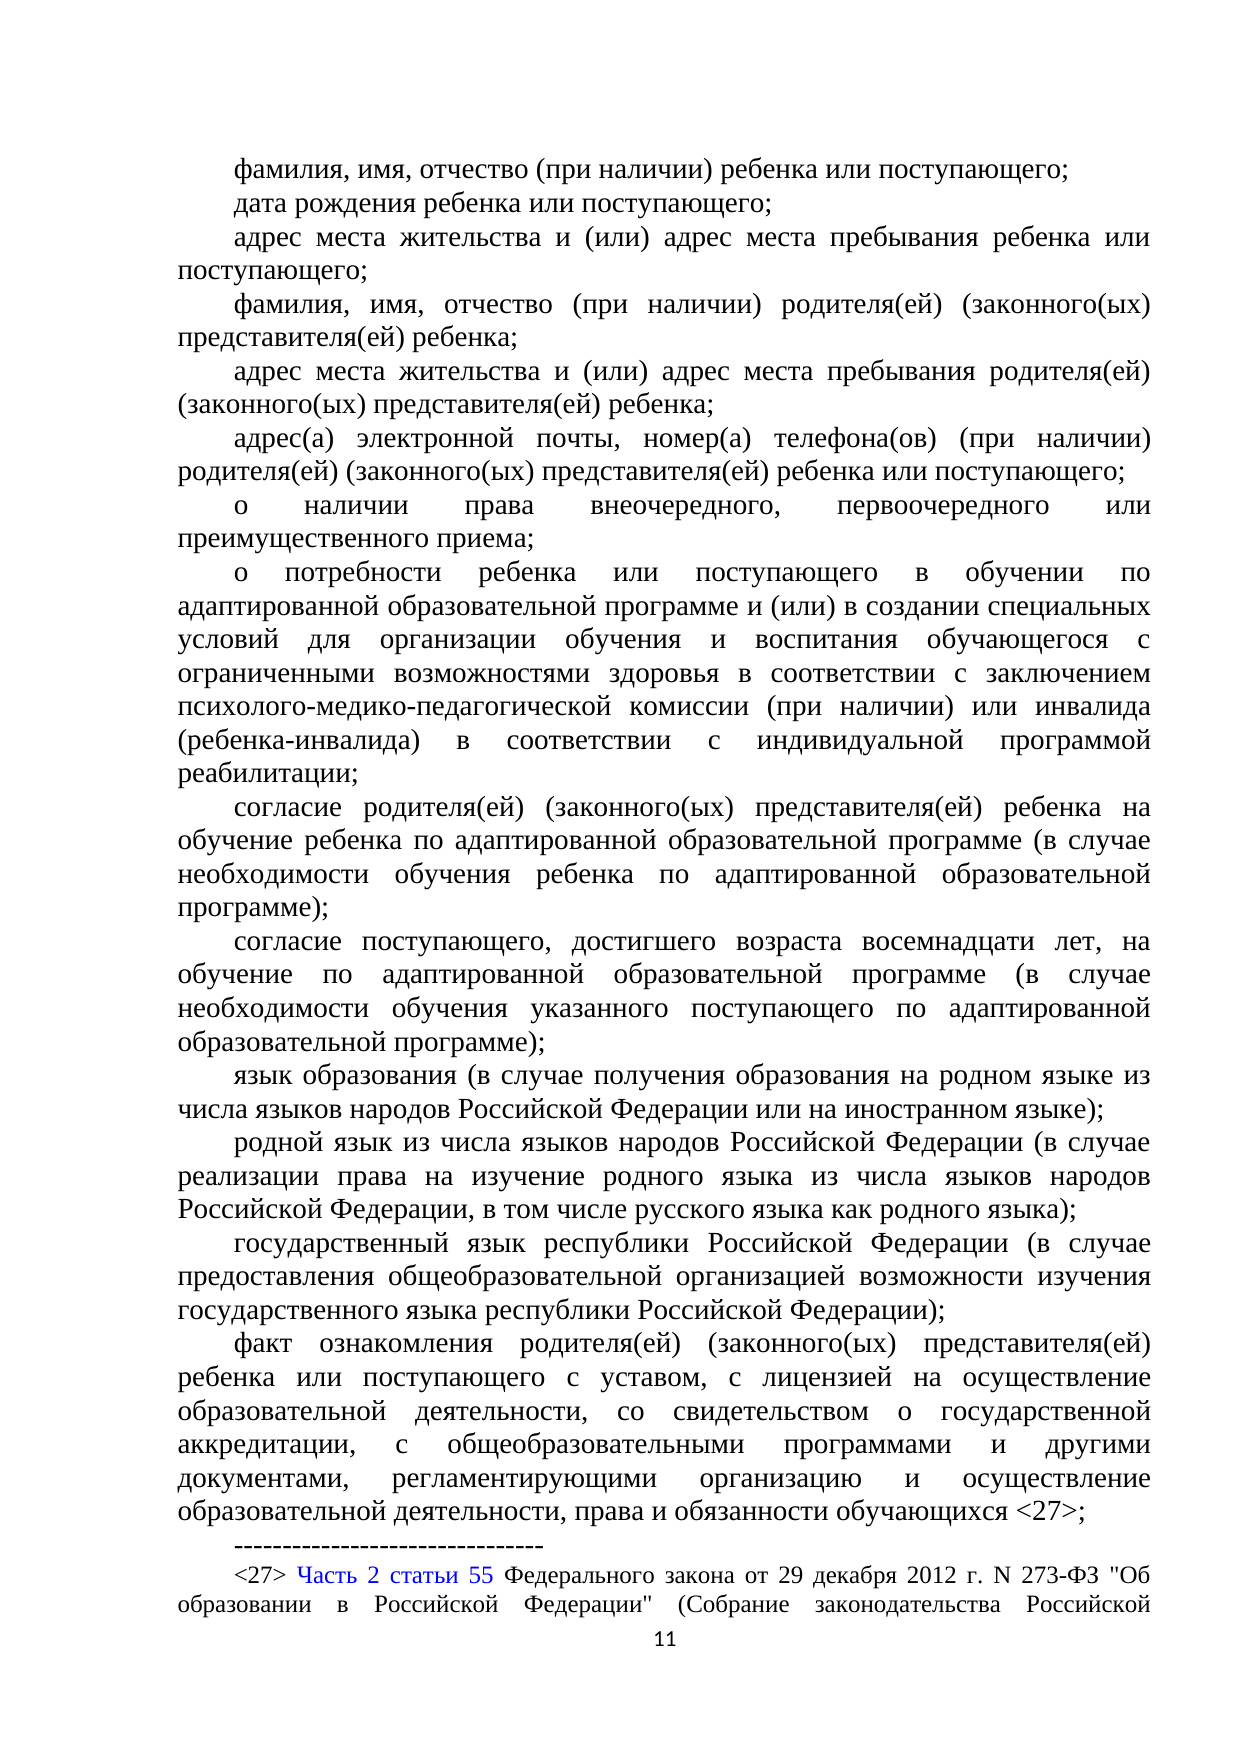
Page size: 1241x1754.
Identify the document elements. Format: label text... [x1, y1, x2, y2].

text родной язык из числа языков народов Российской Федерации (в случае реализации права на изучение родного языка из числа языков народов Российской Федерации, в том числе русского языка как родного языка); [177, 1124, 1152, 1225]
text адрес места жительства и (или) адрес места пребывания родителя(ей) (законного(ых) представителя(ей) ребенка; [177, 353, 1152, 420]
text адрес места жительства и (или) адрес места пребывания ребенка или поступающего; [177, 219, 1152, 286]
text язык образования (в случае получения образования на родном языке из числа языков народов Российской Федерации или на иностранном языке); [177, 1057, 1152, 1124]
text -------------------------------- [177, 1527, 1152, 1560]
text адрес(а) электронной почты, номер(а) телефона(ов) (при наличии) родителя(ей) (законного(ых) представителя(ей) ребенка или поступающего; [177, 420, 1152, 487]
text факт ознакомления родителя(ей) (законного(ых) представителя(ей) ребенка или поступающего с уставом, с лицензией на осуществление образовательной деятельности, со свидетельством о государственной аккредитации, с общеобразовательными программами и другими документами, регламентирующими организацию и осуществление образовательной деятельности, права и обязанности обучающихся <27>; [177, 1326, 1152, 1527]
text согласие родителя(ей) (законного(ых) представителя(ей) ребенка на обучение ребенка по адаптированной образовательной программе (в случае необходимости обучения ребенка по адаптированной образовательной программе); [177, 789, 1152, 923]
text фамилия, имя, отчество (при наличии) родителя(ей) (законного(ых) представителя(ей) ребенка; [177, 286, 1152, 353]
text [177, 1560, 1152, 1618]
text согласие поступающего, достигшего возраста восемнадцати лет, на обучение по адаптированной образовательной программе (в случае необходимости обучения указанного поступающего по адаптированной образовательной программе); [177, 923, 1152, 1057]
text дата рождения ребенка или поступающего; [177, 185, 1152, 219]
text о потребности ребенка или поступающего в обучении по адаптированной образовательной программе и (или) в создании специальных условий для организации обучения и воспитания обучающегося с ограниченными возможностями здоровья в соответствии с заключением психолого-медико-педагогической комиссии (при наличии) или инвалида (ребенка-инвалида) в соответствии с индивидуальной программой реабилитации; [177, 554, 1152, 789]
text о наличии права внеочередного, первоочередного или преимущественного приема; [177, 487, 1152, 554]
text фамилия, имя, отчество (при наличии) ребенка или поступающего; [177, 152, 1152, 185]
text государственный язык республики Российской Федерации (в случае предоставления общеобразовательной организацией возможности изучения государственного языка республики Российской Федерации); [177, 1225, 1152, 1326]
